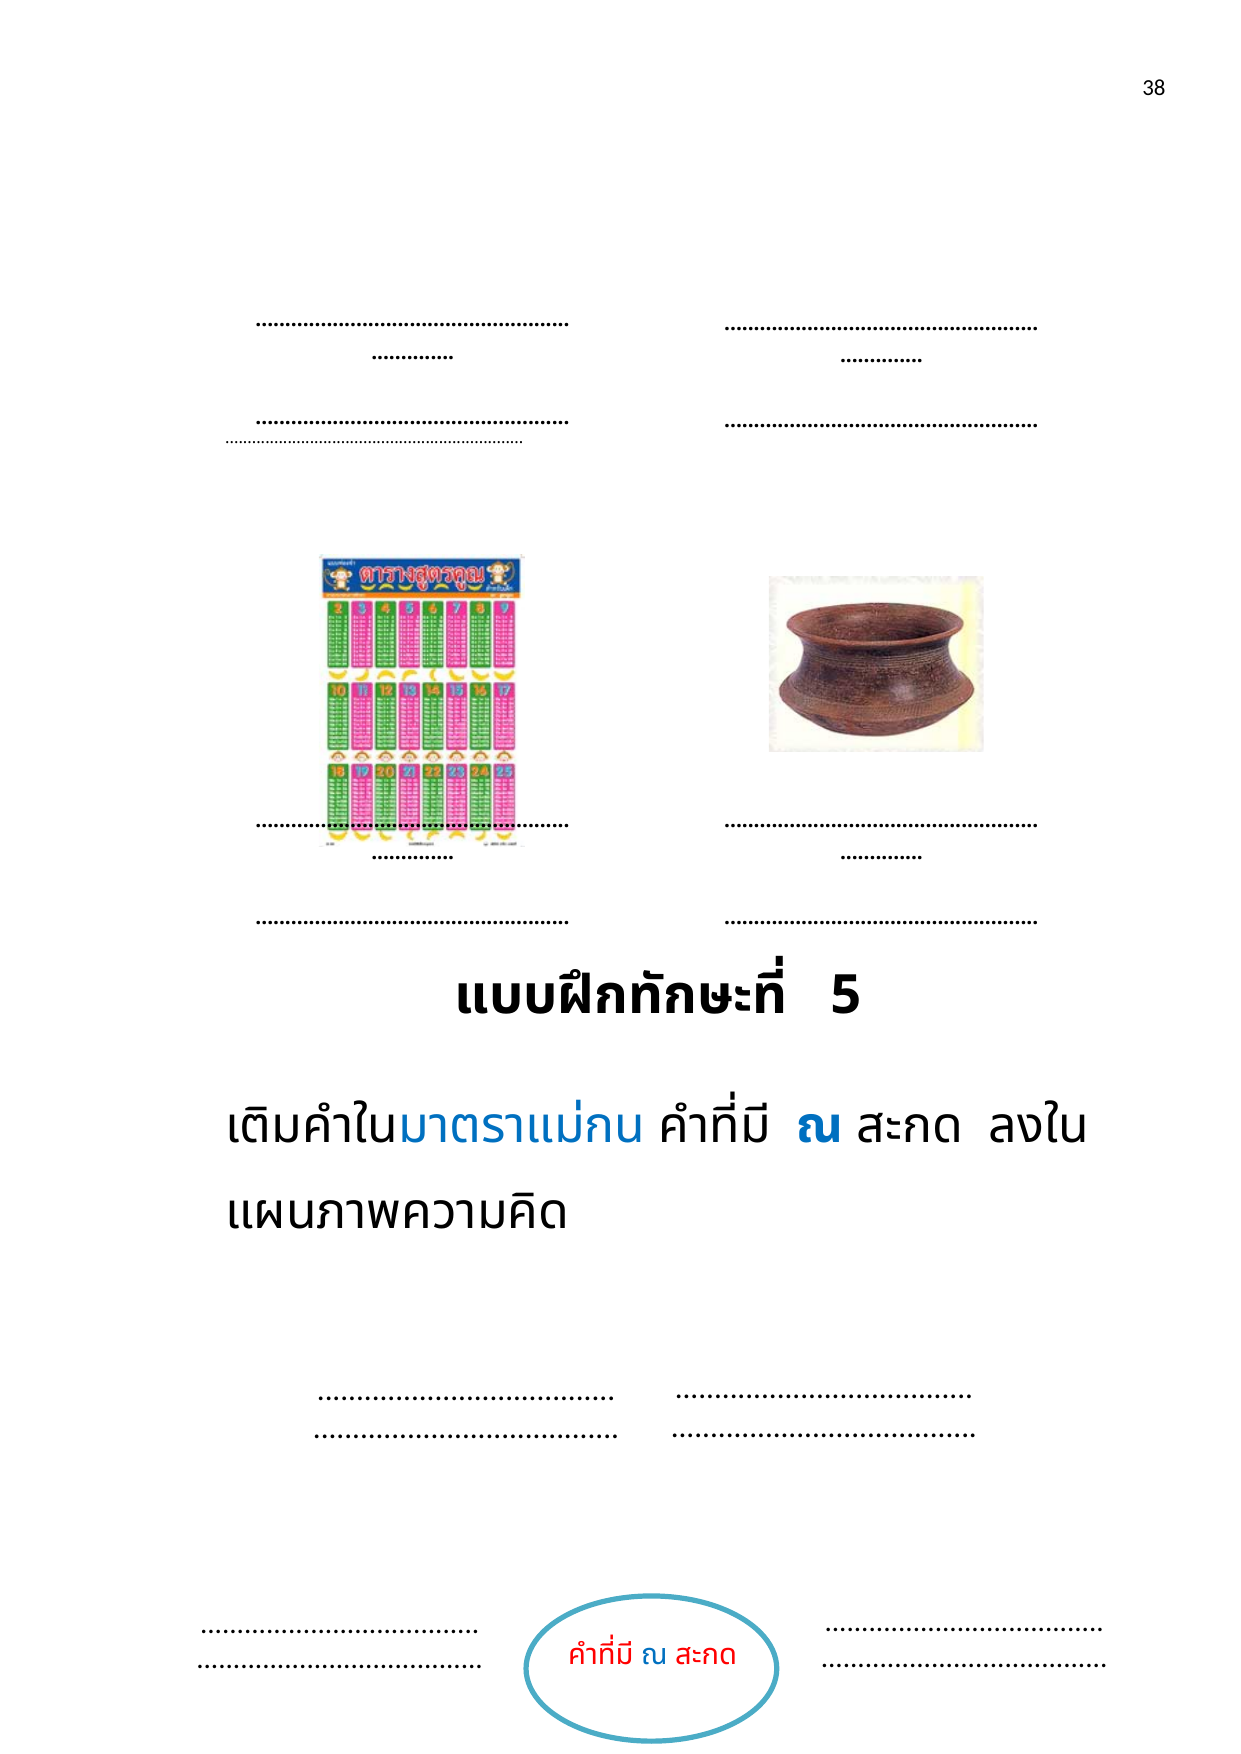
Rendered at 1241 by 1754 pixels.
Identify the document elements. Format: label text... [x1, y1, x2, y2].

picture [768, 576, 984, 752]
text แบบฝึกทักษะที่ 5 [225, 955, 1090, 1037]
picture [318, 554, 525, 847]
text ................................................................... [225, 394, 1090, 449]
text เติมคำในมาตราแม่กน คำที่มี ณ สะกด ลงในแผนภาพความคิด [225, 1089, 1090, 1251]
